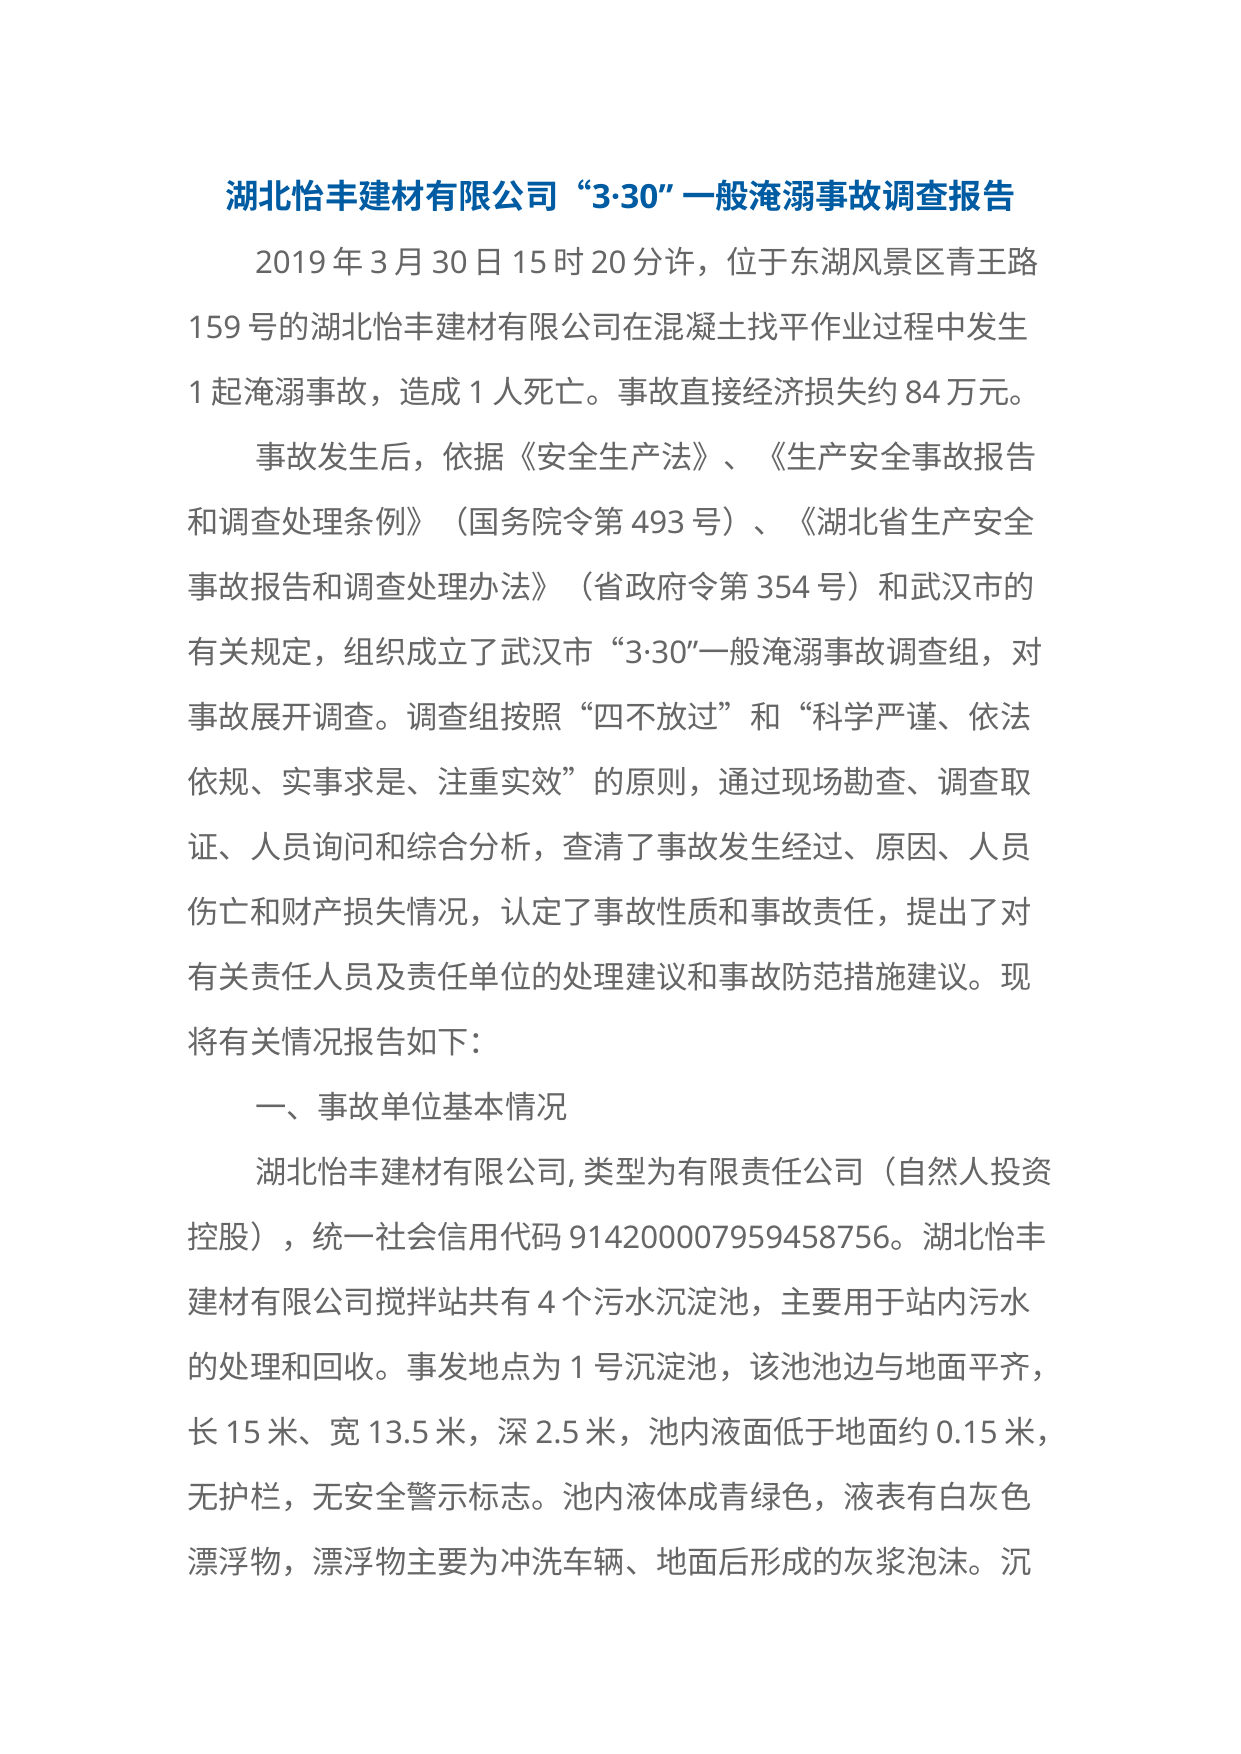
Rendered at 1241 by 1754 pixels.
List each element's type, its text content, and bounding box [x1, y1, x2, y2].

text 2019年3月30日15时20分许，位于东湖风景区青王路159号的湖北怡丰建材有限公司在混凝土找平作业过程中发生1起淹溺事故，造成1人死亡。事故直接经济损失约84万元。 [187, 227, 1053, 422]
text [187, 1137, 1053, 1592]
text 事故发生后，依据《安全生产法》、《生产安全事故报告和调查处理条例》（国务院令第493号）、《湖北省生产安全事故报告和调查处理办法》（省政府令第354号）和武汉市的有关规定，组织成立了武汉市“3·30”一般淹溺事故调查组，对事故展开调查。调查组按照“四不放过”和“科学严谨、依法依规、实事求是、注重实效”的原则，通过现场勘查、调查取证、人员询问和综合分析，查清了事故发生经过、原因、人员伤亡和财产损失情况，认定了事故性质和事故责任，提出了对有关责任人员及责任单位的处理建议和事故防范措施建议。现将有关情况报告如下： [187, 422, 1053, 1072]
text 湖北怡丰建材有限公司“3·30” 一般淹溺事故调查报告 [187, 162, 1053, 227]
text 一、事故单位基本情况 [187, 1072, 1053, 1137]
